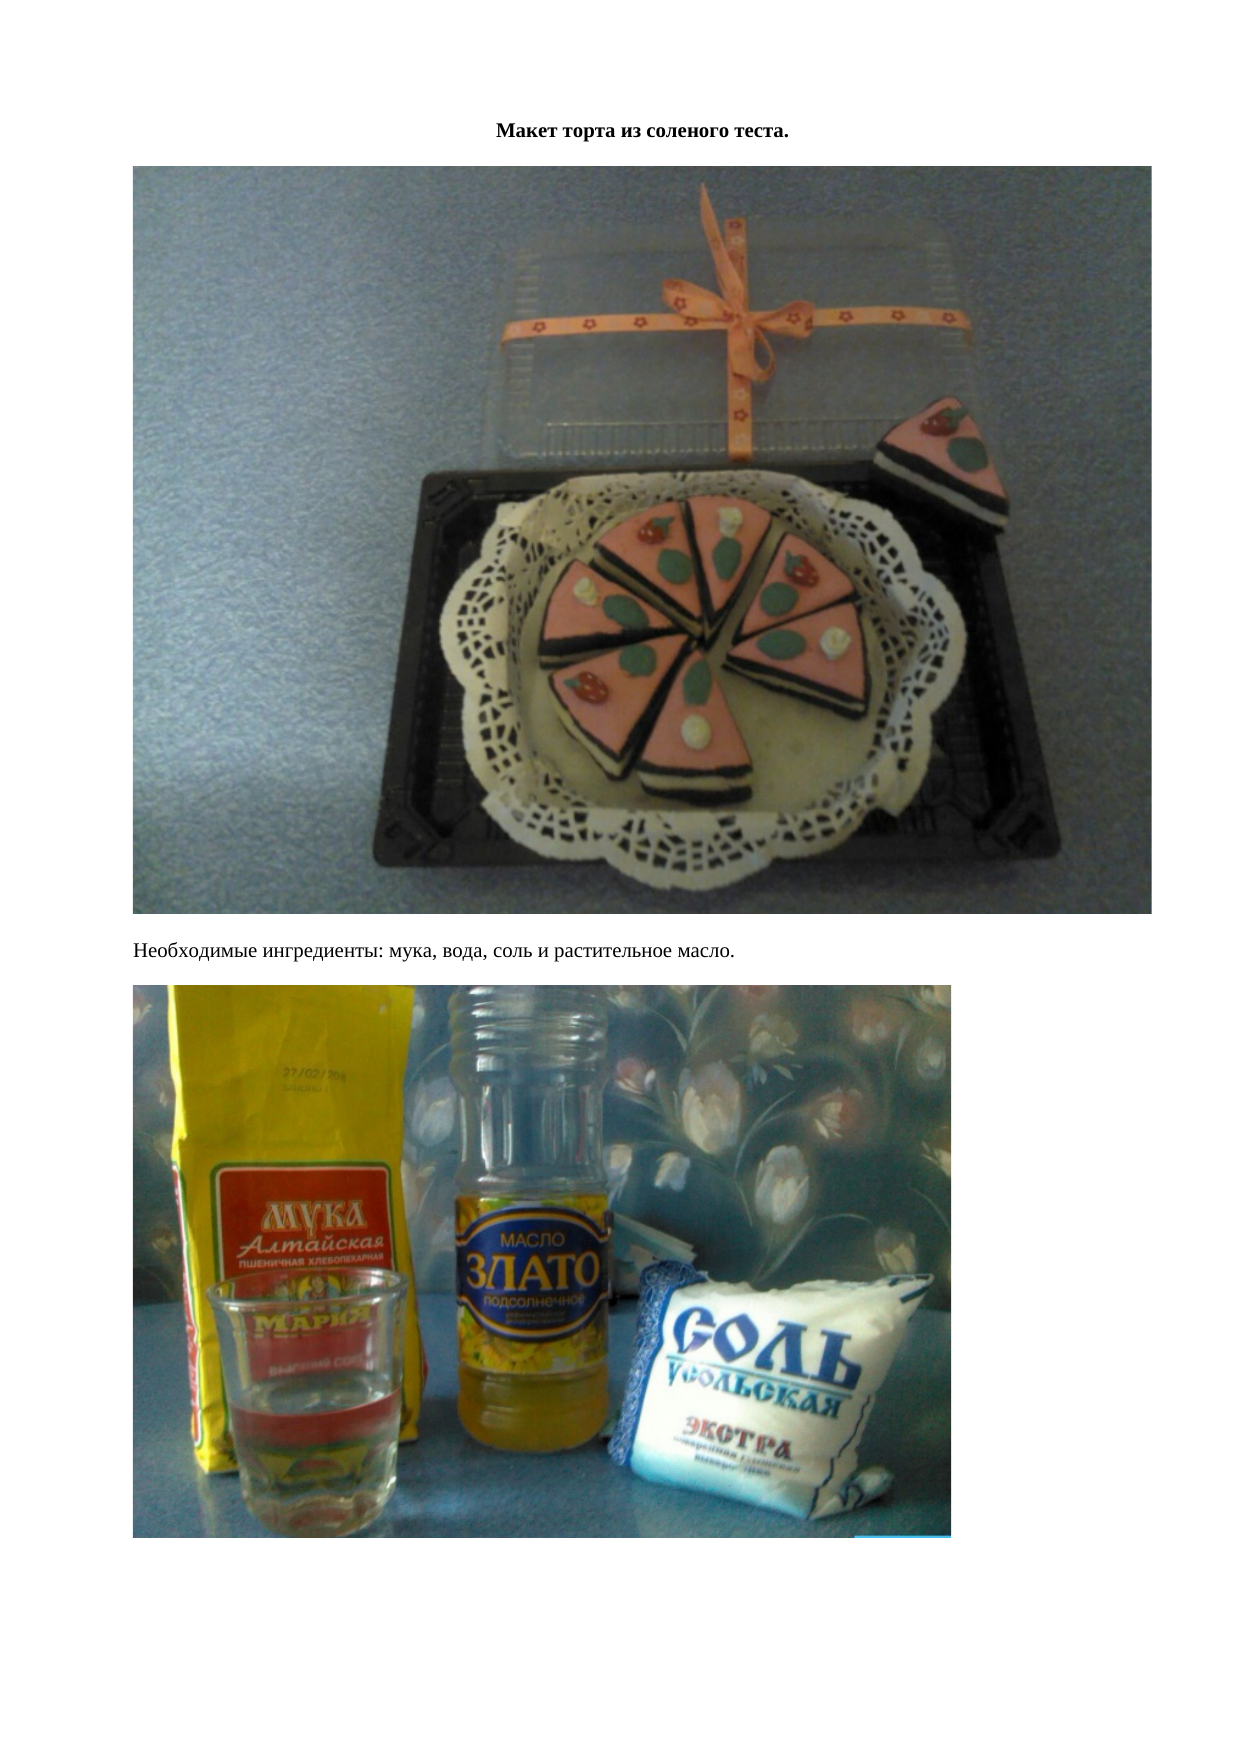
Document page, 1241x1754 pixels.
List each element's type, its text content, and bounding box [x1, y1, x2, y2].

text Необходимые ингредиенты: мука, вода, соль и растительное масло. [133, 938, 1152, 962]
picture [132, 985, 952, 1538]
picture [132, 166, 1152, 914]
text Макет торта из соленого теста. [133, 118, 1152, 142]
